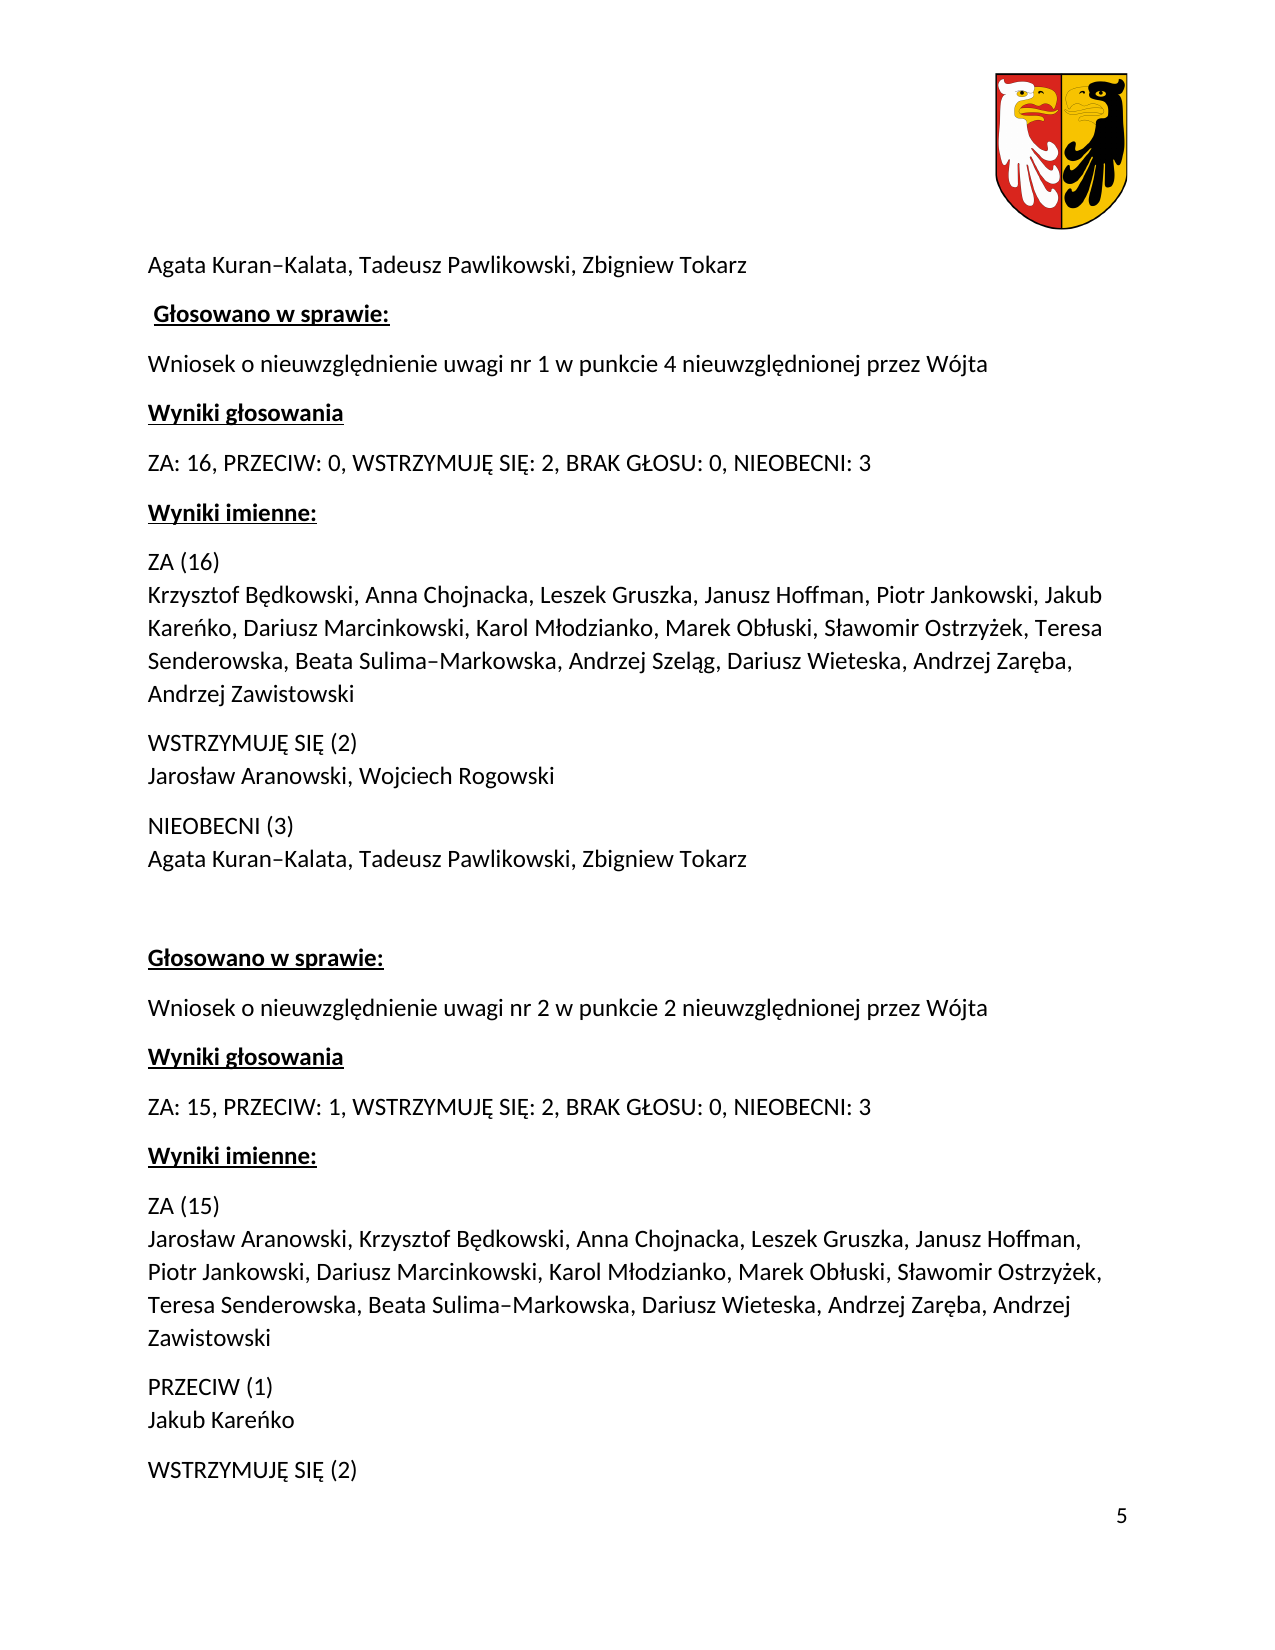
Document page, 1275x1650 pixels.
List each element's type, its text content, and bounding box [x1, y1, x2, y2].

text Jakub Kareńko [148, 1404, 1127, 1435]
text Wyniki głosowania [148, 397, 1127, 428]
text WSTRZYMUJĘ SIĘ (2) [148, 727, 1127, 758]
text Wyniki imienne: [148, 1140, 1127, 1171]
text ZA: 16, PRZECIW: 0, WSTRZYMUJĘ SIĘ: 2, BRAK GŁOSU: 0, NIEOBECNI: 3 [148, 447, 1127, 478]
text Agata Kuran–Kalata, Tadeusz Pawlikowski, Zbigniew Tokarz [148, 843, 1127, 873]
text ZA: 15, PRZECIW: 1, WSTRZYMUJĘ SIĘ: 2, BRAK GŁOSU: 0, NIEOBECNI: 3 [148, 1091, 1127, 1121]
text WSTRZYMUJĘ SIĘ (2) [148, 1454, 1127, 1484]
text PRZECIW (1) [148, 1371, 1127, 1402]
text Krzysztof Będkowski, Anna Chojnacka, Leszek Gruszka, Janusz Hoffman, Piotr Jankowski, Jakub Kareńko, Dariusz Marcinkowski, Karol Młodzianko, Marek Obłuski, Sławomir Ostrzyżek, Teresa Senderowska, Beata Sulima–Markowska, Andrzej Szeląg, Dariusz Wieteska, Andrzej Zaręba, Andrzej Zawistowski [148, 579, 1127, 708]
text Jarosław Aranowski, Wojciech Rogowski [148, 760, 1127, 791]
text Wyniki imienne: [148, 497, 1127, 527]
text Wniosek o nieuwzględnienie uwagi nr 1 w punkcie 4 nieuwzględnionej przez Wójta [148, 348, 1127, 378]
text NIEOBECNI (3) [148, 810, 1127, 841]
text ZA (16) [148, 546, 1127, 577]
text Wniosek o nieuwzględnienie uwagi nr 2 w punkcie 2 nieuwzględnionej przez Wójta [148, 992, 1127, 1022]
text Jarosław Aranowski, Krzysztof Będkowski, Anna Chojnacka, Leszek Gruszka, Janusz Hoffman, Piotr Jankowski, Dariusz Marcinkowski, Karol Młodzianko, Marek Obłuski, Sławomir Ostrzyżek, Teresa Senderowska, Beata Sulima–Markowska, Dariusz Wieteska, Andrzej Zaręba, Andrzej Zawistowski [148, 1223, 1127, 1352]
text Agata Kuran–Kalata, Tadeusz Pawlikowski, Zbigniew Tokarz [148, 249, 1127, 279]
text ZA (15) [148, 1190, 1127, 1221]
text Głosowano w sprawie: [148, 298, 1127, 329]
text Głosowano w sprawie: [148, 942, 1127, 973]
text Wyniki głosowania [148, 1041, 1127, 1072]
